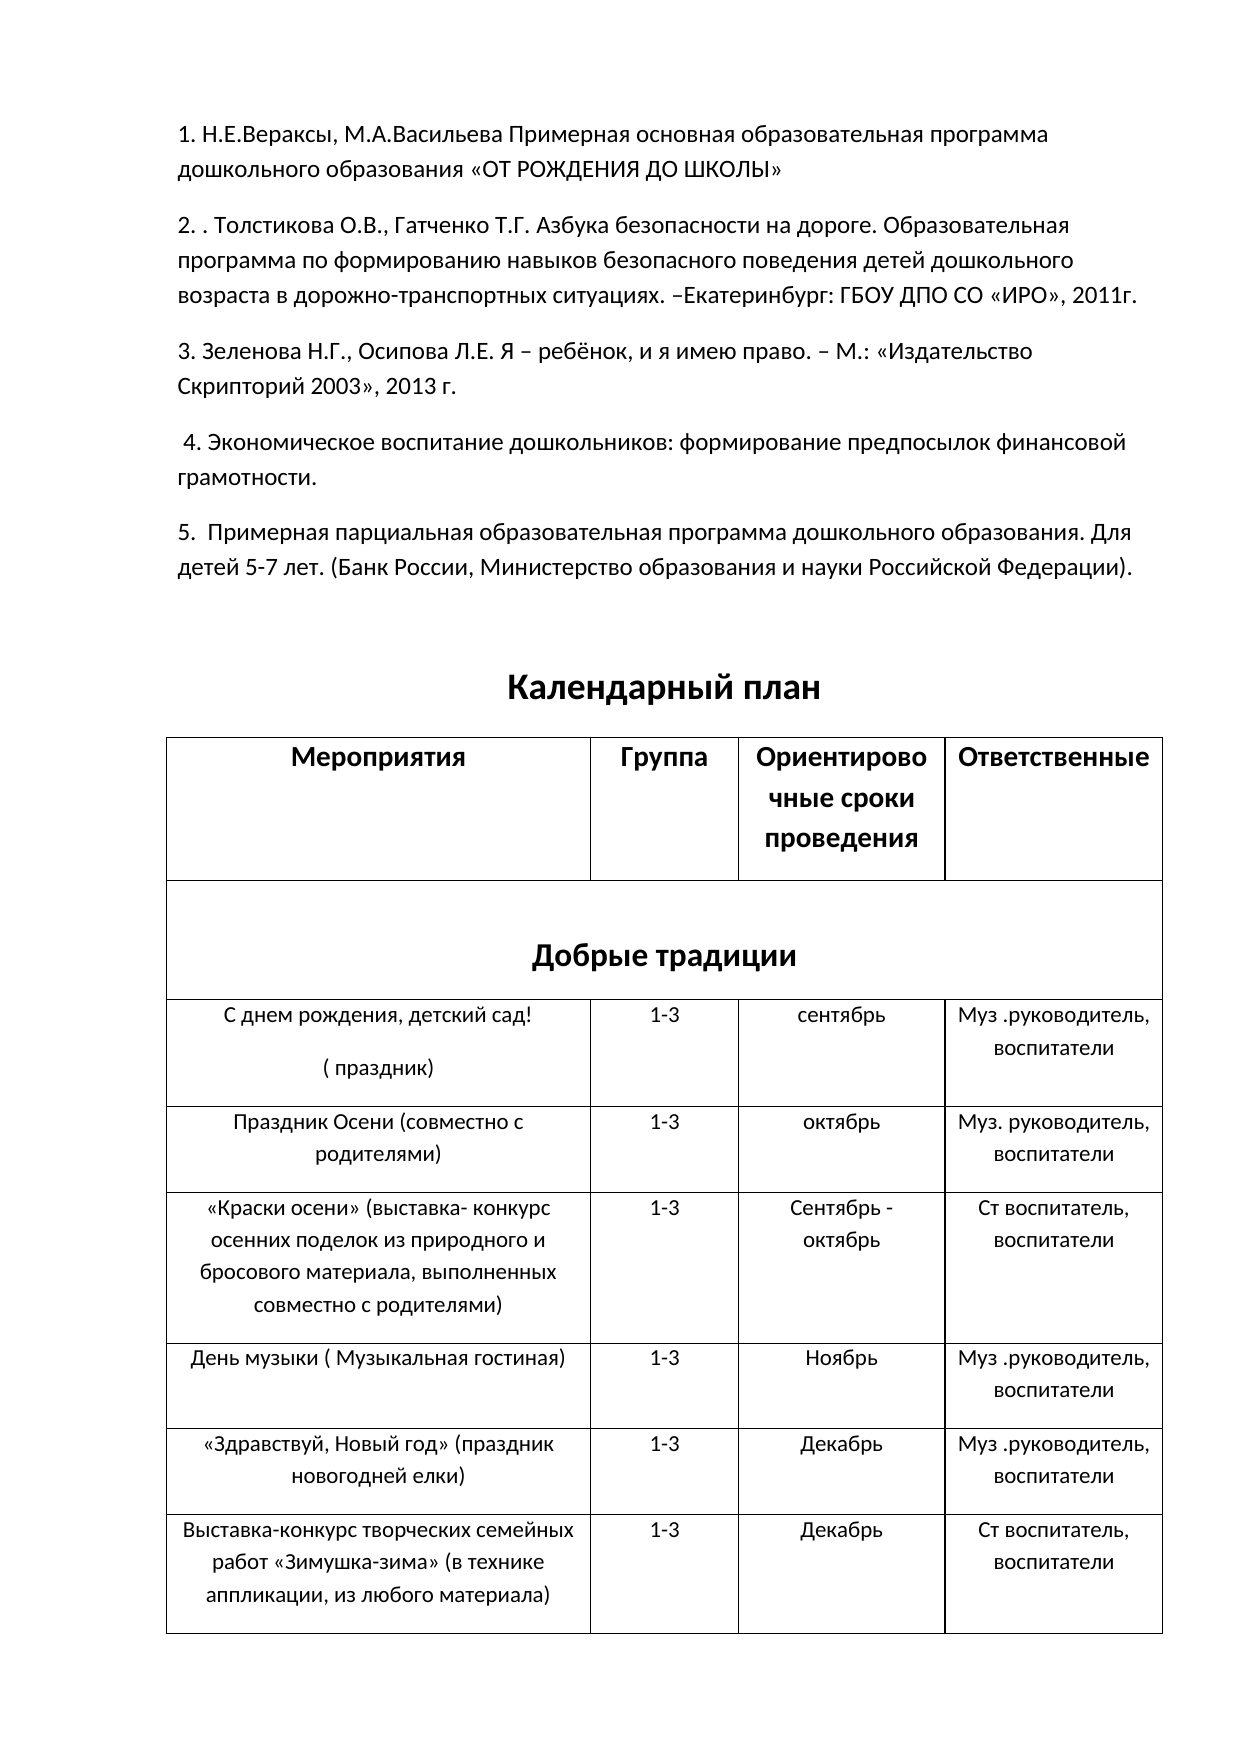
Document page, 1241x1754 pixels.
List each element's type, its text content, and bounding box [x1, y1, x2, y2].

table_header Мероприятия [167, 738, 590, 880]
table_cell 1-3 [591, 1515, 738, 1632]
table_cell 1-3 [591, 1193, 738, 1342]
table_cell Праздник Осени (совместно с родителями) [167, 1107, 590, 1192]
table_cell 1-3 [591, 1429, 738, 1514]
table_cell Ст воспитатель, воспитатели [946, 1515, 1162, 1632]
table_cell сентябрь [739, 1000, 944, 1106]
table_cell День музыки ( Музыкальная гостиная) [167, 1344, 590, 1428]
table_cell 1-3 [591, 1000, 738, 1106]
text Календарный план [177, 663, 1152, 709]
table_cell Муз .руководитель, воспитатели [946, 1344, 1162, 1428]
table_cell октябрь [739, 1107, 944, 1192]
table_cell 1-3 [591, 1107, 738, 1192]
text 2. . Толстикова О.В., Гатченко Т.Г. Азбука безопасности на дороге. Образовательная программа по формированию навыков безопасного поведения детей дошкольного возраста в дорожно-транспортных ситуациях. –Екатеринбург: ГБОУ ДПО СО «ИРО», 2011г. [177, 209, 1152, 309]
table_cell Ст воспитатель, воспитатели [946, 1193, 1162, 1342]
table_header Ориентировочные сроки проведения [739, 738, 944, 880]
table_cell 1-3 [591, 1344, 738, 1428]
text 5. Примерная парциальная образовательная программа дошкольного образования. Для детей 5-7 лет. (Банк России, Министерство образования и науки Российской Федерации). [177, 516, 1152, 582]
table_cell Выставка-конкурс творческих семейных работ «Зимушка-зима» (в технике аппликации, из любого материала) [167, 1515, 590, 1632]
table_cell Ноябрь [739, 1344, 944, 1428]
table_cell С днем рождения, детский сад! ( праздник) [167, 1000, 590, 1106]
table_cell Декабрь [739, 1515, 944, 1632]
table_cell Сентябрь - октябрь [739, 1193, 944, 1342]
table_cell Муз .руководитель, воспитатели [946, 1429, 1162, 1514]
text 3. Зеленова Н.Г., Осипова Л.Е. Я – ребёнок, и я имею право. – М.: «Издательство Скрипторий 2003», 2013 г. [177, 335, 1152, 400]
table_cell Декабрь [739, 1429, 944, 1514]
table_cell Добрые традиции [167, 881, 1162, 999]
table_cell Муз. руководитель, воспитатели [946, 1107, 1162, 1192]
table_cell Муз .руководитель, воспитатели [946, 1000, 1162, 1106]
table_cell «Краски осени» (выставка- конкурс осенних поделок из природного и бросового материала, выполненных совместно с родителями) [167, 1193, 590, 1342]
text 4. Экономическое воспитание дошкольников: формирование предпосылок финансовой грамотности. [177, 426, 1152, 491]
table_header Ответственные [946, 738, 1162, 880]
table_cell «Здравствуй, Новый год» (праздник новогодней елки) [167, 1429, 590, 1514]
text 1. Н.Е.Вераксы, М.А.Васильева Примерная основная образовательная программа дошкольного образования «ОТ РОЖДЕНИЯ ДО ШКОЛЫ» [177, 118, 1152, 184]
table_header Группа [591, 738, 738, 880]
